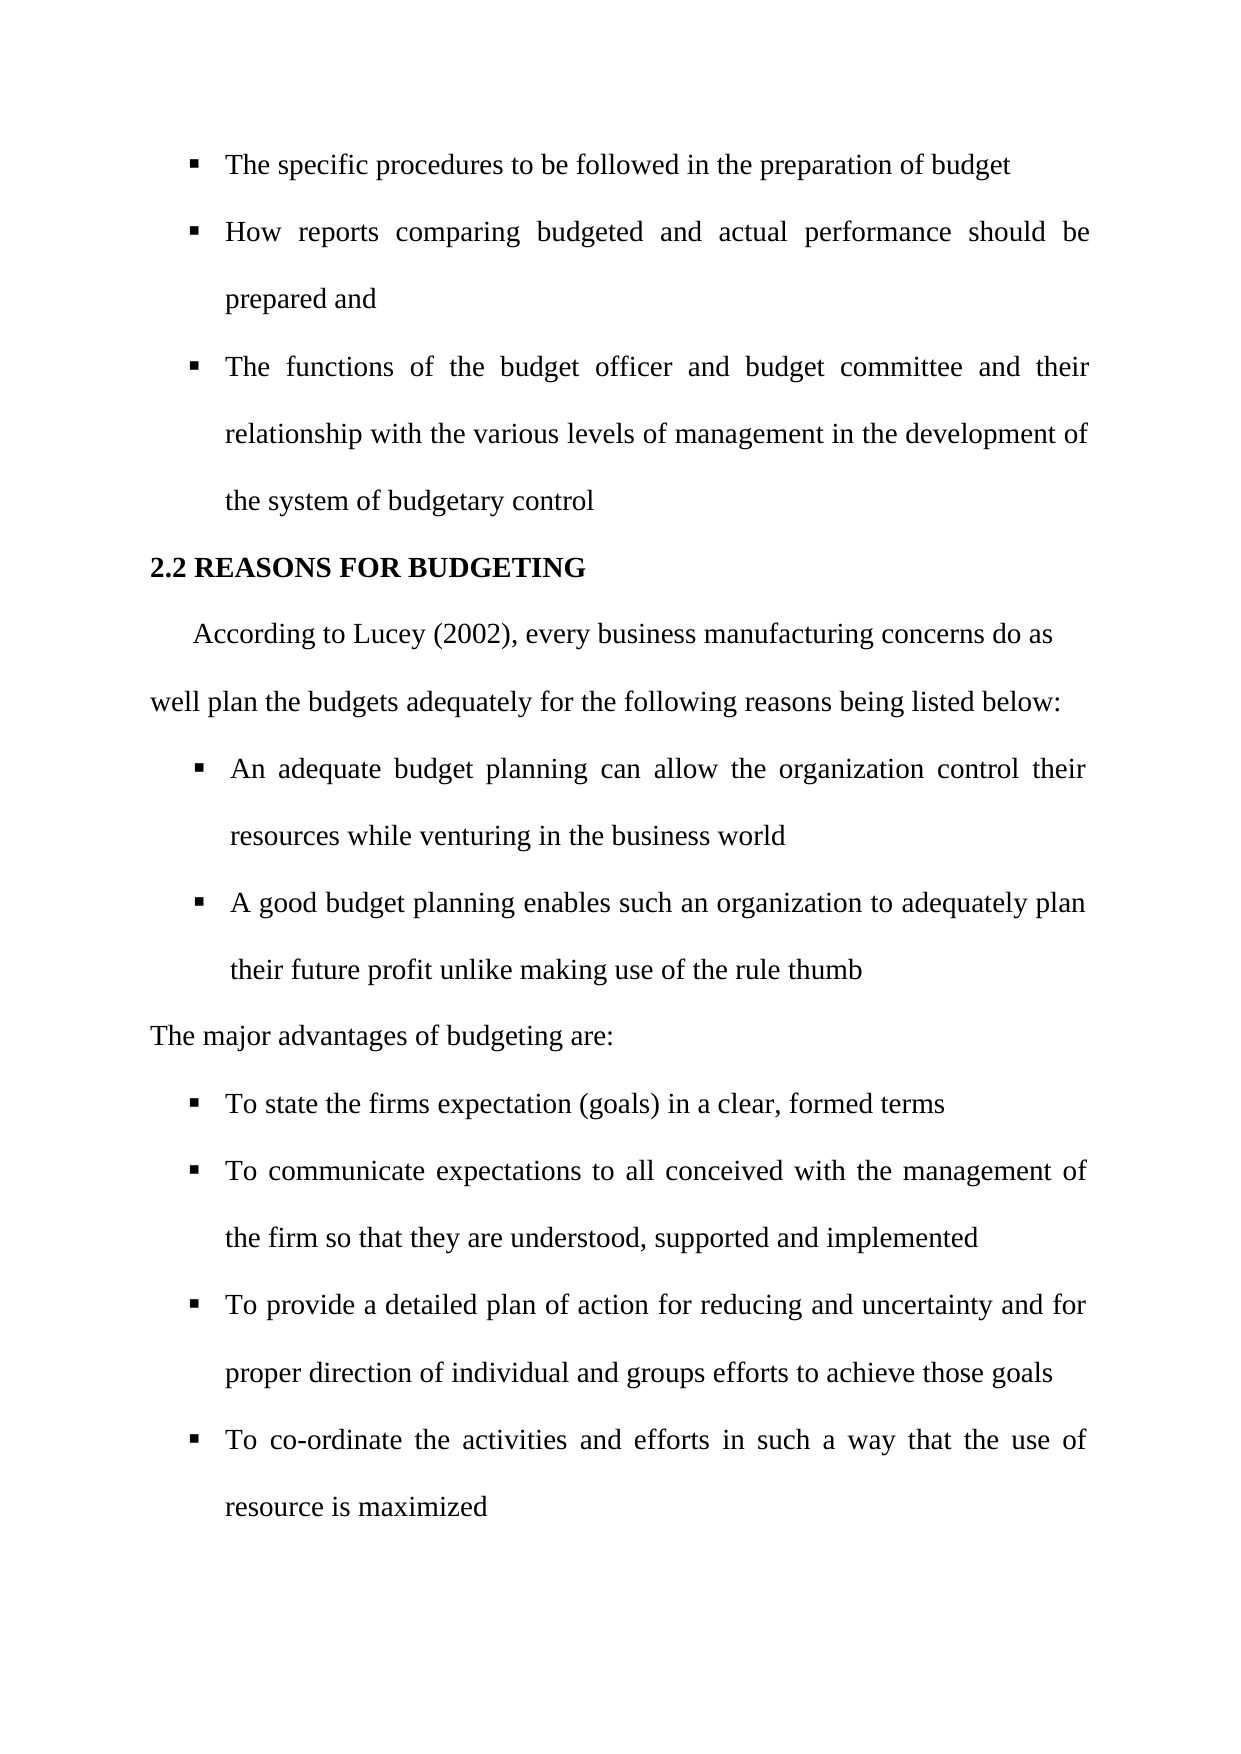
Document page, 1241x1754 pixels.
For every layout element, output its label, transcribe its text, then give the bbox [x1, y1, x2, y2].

subtitle REASONS FOR BUDGETING [150, 550, 1182, 584]
text According to Lucey (2002), every business manufacturing concerns do as well plan the budgets adequately for the following reasons being listed below: [150, 617, 1071, 717]
list An adequate budget planning can allow the organization control their resources while venturing in the business world [192, 751, 1090, 852]
text The major advantages of budgeting are: [150, 1019, 1182, 1052]
list A good budget planning enables such an organization to adequately plan their future profit unlike making use of the rule thumb [192, 885, 1090, 986]
list The specific procedures to be followed in the preparation of budget [187, 147, 1182, 181]
list To state the firms expectation (goals) in a clear, formed terms [187, 1086, 1182, 1119]
list How reports comparing budgeted and actual performance should be prepared and [187, 214, 1090, 315]
list To co-ordinate the activities and efforts in such a way that the use of resource is maximized [187, 1422, 1090, 1522]
list To provide a detailed plan of action for reducing and uncertainty and for proper direction of individual and groups efforts to achieve those goals [187, 1287, 1090, 1388]
list To communicate expectations to all conceived with the management of the firm so that they are understood, supported and implemented [187, 1153, 1090, 1254]
list The functions of the budget officer and budget committee and their relationship with the various levels of management in the development of the system of budgetary control [187, 349, 1090, 517]
